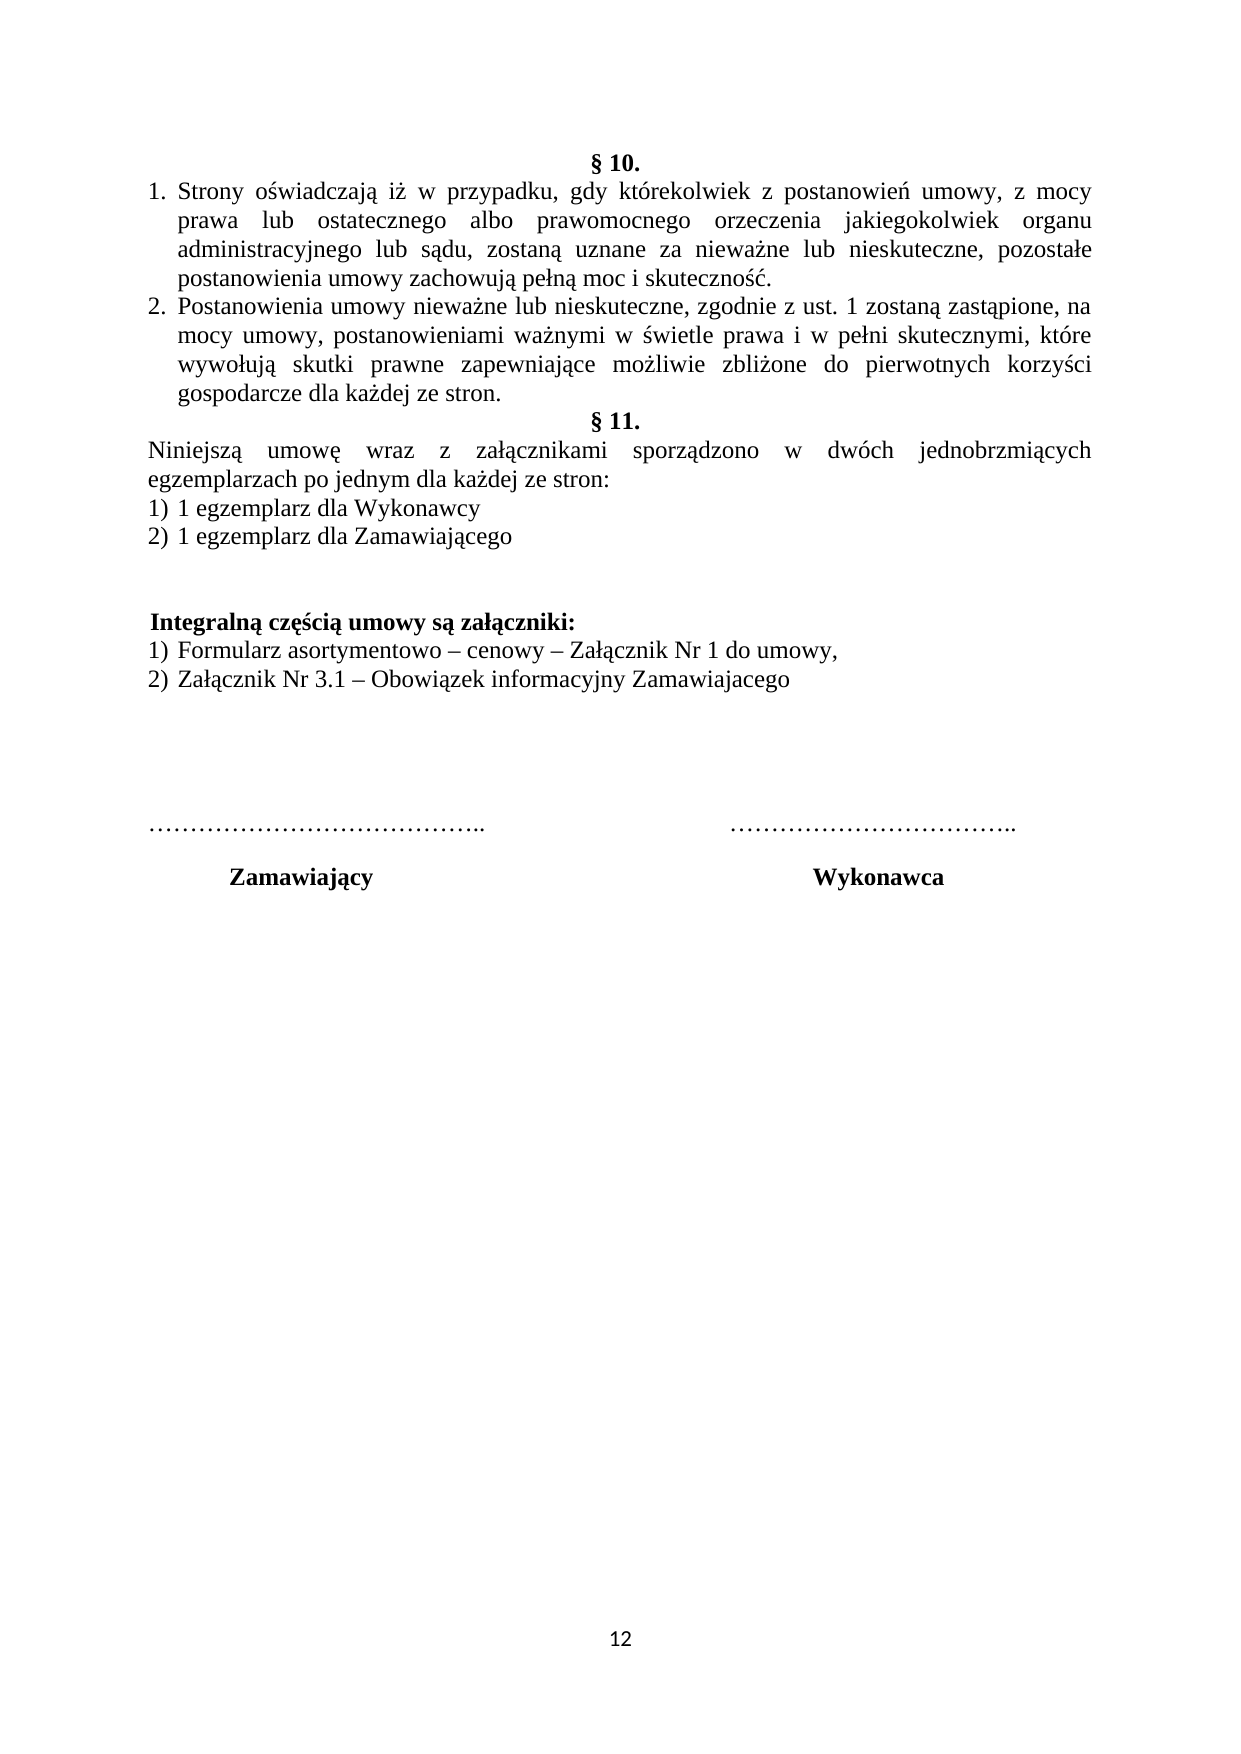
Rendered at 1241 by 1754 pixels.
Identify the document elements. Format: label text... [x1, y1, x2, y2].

text Integralną częścią umowy są załączniki: [118, 607, 1093, 636]
list Załącznik Nr 3.1 – Obowiązek informacyjny Zamawiajacego [148, 664, 1093, 693]
list 1 egzemplarz dla Zamawiającego [148, 521, 1093, 550]
list 1 egzemplarz dla Wykonawcy [148, 493, 1093, 521]
text Zamawiający Wykonawca [148, 862, 1093, 891]
text ………………………………….. …………………………….. [148, 808, 1093, 837]
text § 10. [546, 148, 1093, 176]
list Strony oświadczają iż w przypadku, gdy którekolwiek z postanowień umowy, z mocy prawa lub ostatecznego albo prawomocnego orzeczenia jakiegokolwiek organu administracyjnego lub sądu, zostaną uznane za nieważne lub nieskuteczne, pozostałe postanowienia umowy zachowują pełną moc i skuteczność. [148, 176, 1093, 291]
list Postanowienia umowy nieważne lub nieskuteczne, zgodnie z ust. 1 zostaną zastąpione, na mocy umowy, postanowieniami ważnymi w świetle prawa i w pełni skutecznymi, które wywołują skutki prawne zapewniające możliwie zbliżone do pierwotnych korzyści gospodarcze dla każdej ze stron. [148, 291, 1093, 406]
text Niniejszą umowę wraz z załącznikami sporządzono w dwóch jednobrzmiących egzemplarzach po jednym dla każdej ze stron: [148, 435, 1093, 493]
list Formularz asortymentowo – cenowy – Załącznik Nr 1 do umowy, [148, 636, 1093, 664]
text § 11. [546, 406, 1093, 435]
